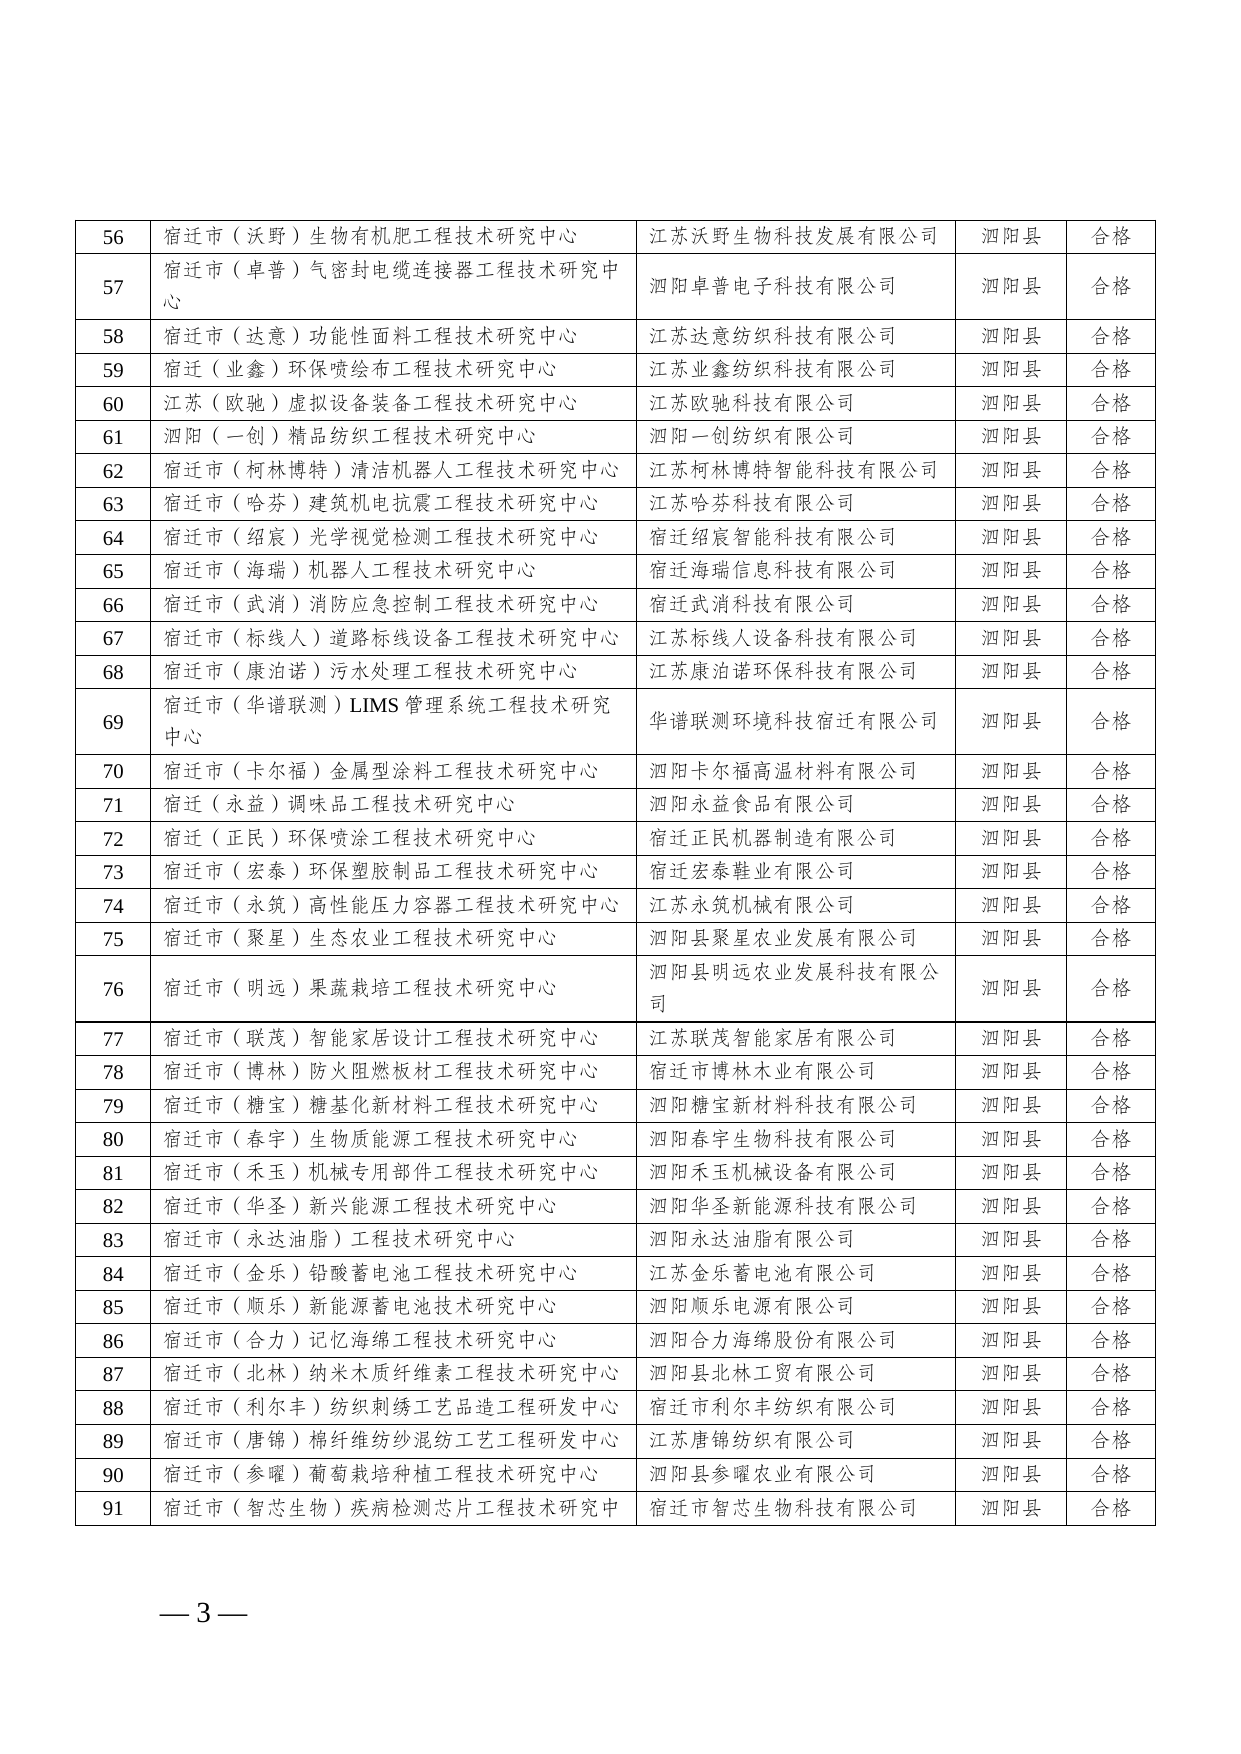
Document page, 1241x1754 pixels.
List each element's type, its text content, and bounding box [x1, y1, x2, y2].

table_cell 泗阳县 [956, 1459, 1066, 1491]
table_cell 62 [76, 454, 150, 487]
table_cell 华谱联测环境科技宿迁有限公司 [637, 689, 955, 754]
table_cell 泗阳县 [956, 1023, 1066, 1055]
table_cell 江苏金乐蓄电池有限公司 [637, 1257, 955, 1290]
table_cell 宿迁市（柯林博特）清洁机器人工程技术研究中心 [151, 454, 636, 487]
table_cell 合格 [1067, 1123, 1155, 1156]
table_cell 合格 [1067, 1190, 1155, 1223]
table_cell 泗阳县参曜农业有限公司 [637, 1459, 955, 1491]
table_cell 泗阳县聚星农业发展有限公司 [637, 923, 955, 955]
table_cell 泗阳县 [956, 1492, 1066, 1524]
table_cell 合格 [1067, 354, 1155, 386]
table_cell 合格 [1067, 555, 1155, 587]
table_cell 63 [76, 488, 150, 520]
table_cell 77 [76, 1023, 150, 1055]
table_cell 79 [76, 1090, 150, 1122]
table_cell 泗阳县 [956, 889, 1066, 922]
table_cell 江苏业鑫纺织科技有限公司 [637, 354, 955, 386]
table_cell 泗阳县 [956, 656, 1066, 688]
table_cell 泗阳合力海绵股份有限公司 [637, 1324, 955, 1357]
table_cell 宿迁市利尔丰纺织有限公司 [637, 1391, 955, 1424]
table_cell 67 [76, 622, 150, 654]
table_cell 泗阳县北林工贸有限公司 [637, 1358, 955, 1390]
table_cell 合格 [1067, 856, 1155, 888]
table_cell 宿迁市智芯生物科技有限公司 [637, 1492, 955, 1524]
table_cell 合格 [1067, 656, 1155, 688]
table_cell 58 [76, 320, 150, 353]
table_cell 宿迁市（博林）防火阻燃板材工程技术研究中心 [151, 1056, 636, 1088]
table_cell 泗阳永达油脂有限公司 [637, 1224, 955, 1256]
table_cell 泗阳春宇生物科技有限公司 [637, 1123, 955, 1156]
table_cell 泗阳县 [956, 1090, 1066, 1122]
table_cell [151, 1492, 636, 1524]
table_cell 泗阳县 [956, 1157, 1066, 1189]
table_cell 宿迁市博林木业有限公司 [637, 1056, 955, 1088]
table_cell 泗阳县 [956, 589, 1066, 621]
table_cell 合格 [1067, 488, 1155, 520]
table_cell 宿迁武消科技有限公司 [637, 589, 955, 621]
table_cell 69 [76, 689, 150, 754]
table_cell 宿迁市（明远）果蔬栽培工程技术研究中心 [151, 956, 636, 1021]
table_cell 江苏沃野生物科技发展有限公司 [637, 221, 955, 253]
table_cell 泗阳县 [956, 789, 1066, 821]
table_cell 合格 [1067, 622, 1155, 654]
table_cell 泗阳县 [956, 1425, 1066, 1457]
table_cell 泗阳县 [956, 1257, 1066, 1290]
table_cell 泗阳一创纺织有限公司 [637, 421, 955, 453]
table_cell 宿迁市（达意）功能性面料工程技术研究中心 [151, 320, 636, 353]
table_cell 泗阳县 [956, 822, 1066, 855]
table_cell 泗阳县 [956, 387, 1066, 420]
table_cell 宿迁海瑞信息科技有限公司 [637, 555, 955, 587]
table_cell 宿迁绍宸智能科技有限公司 [637, 521, 955, 554]
table_cell 合格 [1067, 956, 1155, 1021]
table_cell 泗阳华圣新能源科技有限公司 [637, 1190, 955, 1223]
table_cell 90 [76, 1459, 150, 1491]
table_cell 泗阳县 [956, 755, 1066, 788]
table_cell 泗阳县 [956, 1391, 1066, 1424]
table_cell 泗阳县 [956, 856, 1066, 888]
table_cell 83 [76, 1224, 150, 1256]
table_cell 泗阳县 [956, 956, 1066, 1021]
table_cell 泗阳县 [956, 555, 1066, 587]
table_cell 泗阳县 [956, 923, 1066, 955]
table_cell 宿迁市（宏泰）环保塑胶制品工程技术研究中心 [151, 856, 636, 888]
table_cell 泗阳卡尔福高温材料有限公司 [637, 755, 955, 788]
table_cell 合格 [1067, 254, 1155, 319]
table_cell 泗阳县 [956, 521, 1066, 554]
table_cell 87 [76, 1358, 150, 1390]
table_cell 宿迁市（华谱联测）LIMS管理系统工程技术研究中心 [151, 689, 636, 754]
table_cell 宿迁市（聚星）生态农业工程技术研究中心 [151, 923, 636, 955]
table_cell 59 [76, 354, 150, 386]
table_cell 73 [76, 856, 150, 888]
table_cell 宿迁市（永达油脂）工程技术研究中心 [151, 1224, 636, 1256]
table_cell 71 [76, 789, 150, 821]
table_cell 66 [76, 589, 150, 621]
table_cell 合格 [1067, 1291, 1155, 1323]
table_cell 宿迁市（金乐）铅酸蓄电池工程技术研究中心 [151, 1257, 636, 1290]
table_cell 宿迁市（海瑞）机器人工程技术研究中心 [151, 555, 636, 587]
table_cell 84 [76, 1257, 150, 1290]
table_cell 合格 [1067, 889, 1155, 922]
table_cell 江苏唐锦纺织有限公司 [637, 1425, 955, 1457]
table_cell 合格 [1067, 521, 1155, 554]
table_cell 泗阳永益食品有限公司 [637, 789, 955, 821]
table_cell 合格 [1067, 755, 1155, 788]
table_cell 合格 [1067, 1257, 1155, 1290]
table_cell 宿迁市（哈芬）建筑机电抗震工程技术研究中心 [151, 488, 636, 520]
table_cell 合格 [1067, 421, 1155, 453]
table_cell 宿迁市（绍宸）光学视觉检测工程技术研究中心 [151, 521, 636, 554]
table_cell 91 [76, 1492, 150, 1524]
table_cell 宿迁市（联茂）智能家居设计工程技术研究中心 [151, 1023, 636, 1055]
table_cell 89 [76, 1425, 150, 1457]
table_cell 泗阳县 [956, 488, 1066, 520]
table_cell 江苏柯林博特智能科技有限公司 [637, 454, 955, 487]
table_cell 泗阳县 [956, 1224, 1066, 1256]
table_cell 合格 [1067, 1324, 1155, 1357]
table_cell 泗阳糖宝新材料科技有限公司 [637, 1090, 955, 1122]
table_cell 泗阳县 [956, 421, 1066, 453]
table_cell 宿迁市（卡尔福）金属型涂料工程技术研究中心 [151, 755, 636, 788]
table_cell 76 [76, 956, 150, 1021]
table_cell 合格 [1067, 689, 1155, 754]
table_cell 合格 [1067, 923, 1155, 955]
table_cell 72 [76, 822, 150, 855]
table_cell 宿迁市（卓普）气密封电缆连接器工程技术研究中心 [151, 254, 636, 319]
table_cell 泗阳县 [956, 1358, 1066, 1390]
table_cell 60 [76, 387, 150, 420]
table_cell 合格 [1067, 789, 1155, 821]
table_cell 64 [76, 521, 150, 554]
table_cell 泗阳县 [956, 254, 1066, 319]
table_cell 泗阳顺乐电源有限公司 [637, 1291, 955, 1323]
table_cell 合格 [1067, 822, 1155, 855]
table_cell 合格 [1067, 1023, 1155, 1055]
table_cell 泗阳县 [956, 1056, 1066, 1088]
table_cell 合格 [1067, 1090, 1155, 1122]
table_cell 合格 [1067, 1492, 1155, 1524]
table_cell 合格 [1067, 1224, 1155, 1256]
table_cell 江苏永筑机械有限公司 [637, 889, 955, 922]
table_cell 57 [76, 254, 150, 319]
table_cell 86 [76, 1324, 150, 1357]
table_cell 江苏达意纺织科技有限公司 [637, 320, 955, 353]
table_cell 泗阳县 [956, 354, 1066, 386]
table_cell 泗阳县 [956, 1291, 1066, 1323]
table_cell 合格 [1067, 1425, 1155, 1457]
table_cell 61 [76, 421, 150, 453]
table_cell 82 [76, 1190, 150, 1223]
table_cell 宿迁宏泰鞋业有限公司 [637, 856, 955, 888]
table_cell 合格 [1067, 1056, 1155, 1088]
table_cell 合格 [1067, 1391, 1155, 1424]
table_cell 泗阳县 [956, 1324, 1066, 1357]
table_cell 江苏康泊诺环保科技有限公司 [637, 656, 955, 688]
table_cell 江苏联茂智能家居有限公司 [637, 1023, 955, 1055]
table_cell 宿迁市（合力）记忆海绵工程技术研究中心 [151, 1324, 636, 1357]
table_cell 宿迁市（春宇）生物质能源工程技术研究中心 [151, 1123, 636, 1156]
table_cell 宿迁（业鑫）环保喷绘布工程技术研究中心 [151, 354, 636, 386]
table_cell 宿迁（正民）环保喷涂工程技术研究中心 [151, 822, 636, 855]
table_cell 81 [76, 1157, 150, 1189]
table_cell 85 [76, 1291, 150, 1323]
table_cell 合格 [1067, 320, 1155, 353]
table_cell 合格 [1067, 589, 1155, 621]
table_cell 泗阳县明远农业发展科技有限公司 [637, 956, 955, 1021]
table_cell 75 [76, 923, 150, 955]
table_cell 泗阳县 [956, 454, 1066, 487]
table_cell 泗阳县 [956, 622, 1066, 654]
table_cell 合格 [1067, 221, 1155, 253]
table_cell 江苏欧驰科技有限公司 [637, 387, 955, 420]
table_cell 宿迁（永益）调味品工程技术研究中心 [151, 789, 636, 821]
table_cell 宿迁市（康泊诺）污水处理工程技术研究中心 [151, 656, 636, 688]
table_cell 合格 [1067, 387, 1155, 420]
table_cell 56 [76, 221, 150, 253]
table_cell 80 [76, 1123, 150, 1156]
table_cell 江苏哈芬科技有限公司 [637, 488, 955, 520]
table_cell 宿迁市（标线人）道路标线设备工程技术研究中心 [151, 622, 636, 654]
table_cell 泗阳县 [956, 221, 1066, 253]
table_cell 74 [76, 889, 150, 922]
table_cell 70 [76, 755, 150, 788]
table_cell 65 [76, 555, 150, 587]
table_cell 宿迁市（糖宝）糖基化新材料工程技术研究中心 [151, 1090, 636, 1122]
table_cell 宿迁市（沃野）生物有机肥工程技术研究中心 [151, 221, 636, 253]
table_cell 宿迁市（顺乐）新能源蓄电池技术研究中心 [151, 1291, 636, 1323]
table_cell 宿迁市（参曜）葡萄栽培种植工程技术研究中心 [151, 1459, 636, 1491]
table_cell 宿迁正民机器制造有限公司 [637, 822, 955, 855]
table_cell 合格 [1067, 454, 1155, 487]
table_cell 合格 [1067, 1459, 1155, 1491]
table_cell 江苏（欧驰）虚拟设备装备工程技术研究中心 [151, 387, 636, 420]
table_cell 78 [76, 1056, 150, 1088]
table_cell 宿迁市（华圣）新兴能源工程技术研究中心 [151, 1190, 636, 1223]
table_cell 宿迁市（唐锦）棉纤维纺纱混纺工艺工程研发中心 [151, 1425, 636, 1457]
table_cell 泗阳县 [956, 1123, 1066, 1156]
table_cell 宿迁市（北林）纳米木质纤维素工程技术研究中心 [151, 1358, 636, 1390]
table_cell 合格 [1067, 1157, 1155, 1189]
table_cell 泗阳县 [956, 1190, 1066, 1223]
table_cell 宿迁市（利尔丰）纺织刺绣工艺品造工程研发中心 [151, 1391, 636, 1424]
table_cell 泗阳县 [956, 320, 1066, 353]
table_cell 68 [76, 656, 150, 688]
table_cell 合格 [1067, 1358, 1155, 1390]
table_cell 宿迁市（永筑）高性能压力容器工程技术研究中心 [151, 889, 636, 922]
table_cell 88 [76, 1391, 150, 1424]
table_cell 宿迁市（禾玉）机械专用部件工程技术研究中心 [151, 1157, 636, 1189]
table_cell 泗阳（一创）精品纺织工程技术研究中心 [151, 421, 636, 453]
table_cell 泗阳禾玉机械设备有限公司 [637, 1157, 955, 1189]
table_cell 江苏标线人设备科技有限公司 [637, 622, 955, 654]
table_cell 泗阳卓普电子科技有限公司 [637, 254, 955, 319]
table_cell 宿迁市（武消）消防应急控制工程技术研究中心 [151, 589, 636, 621]
table_cell 泗阳县 [956, 689, 1066, 754]
